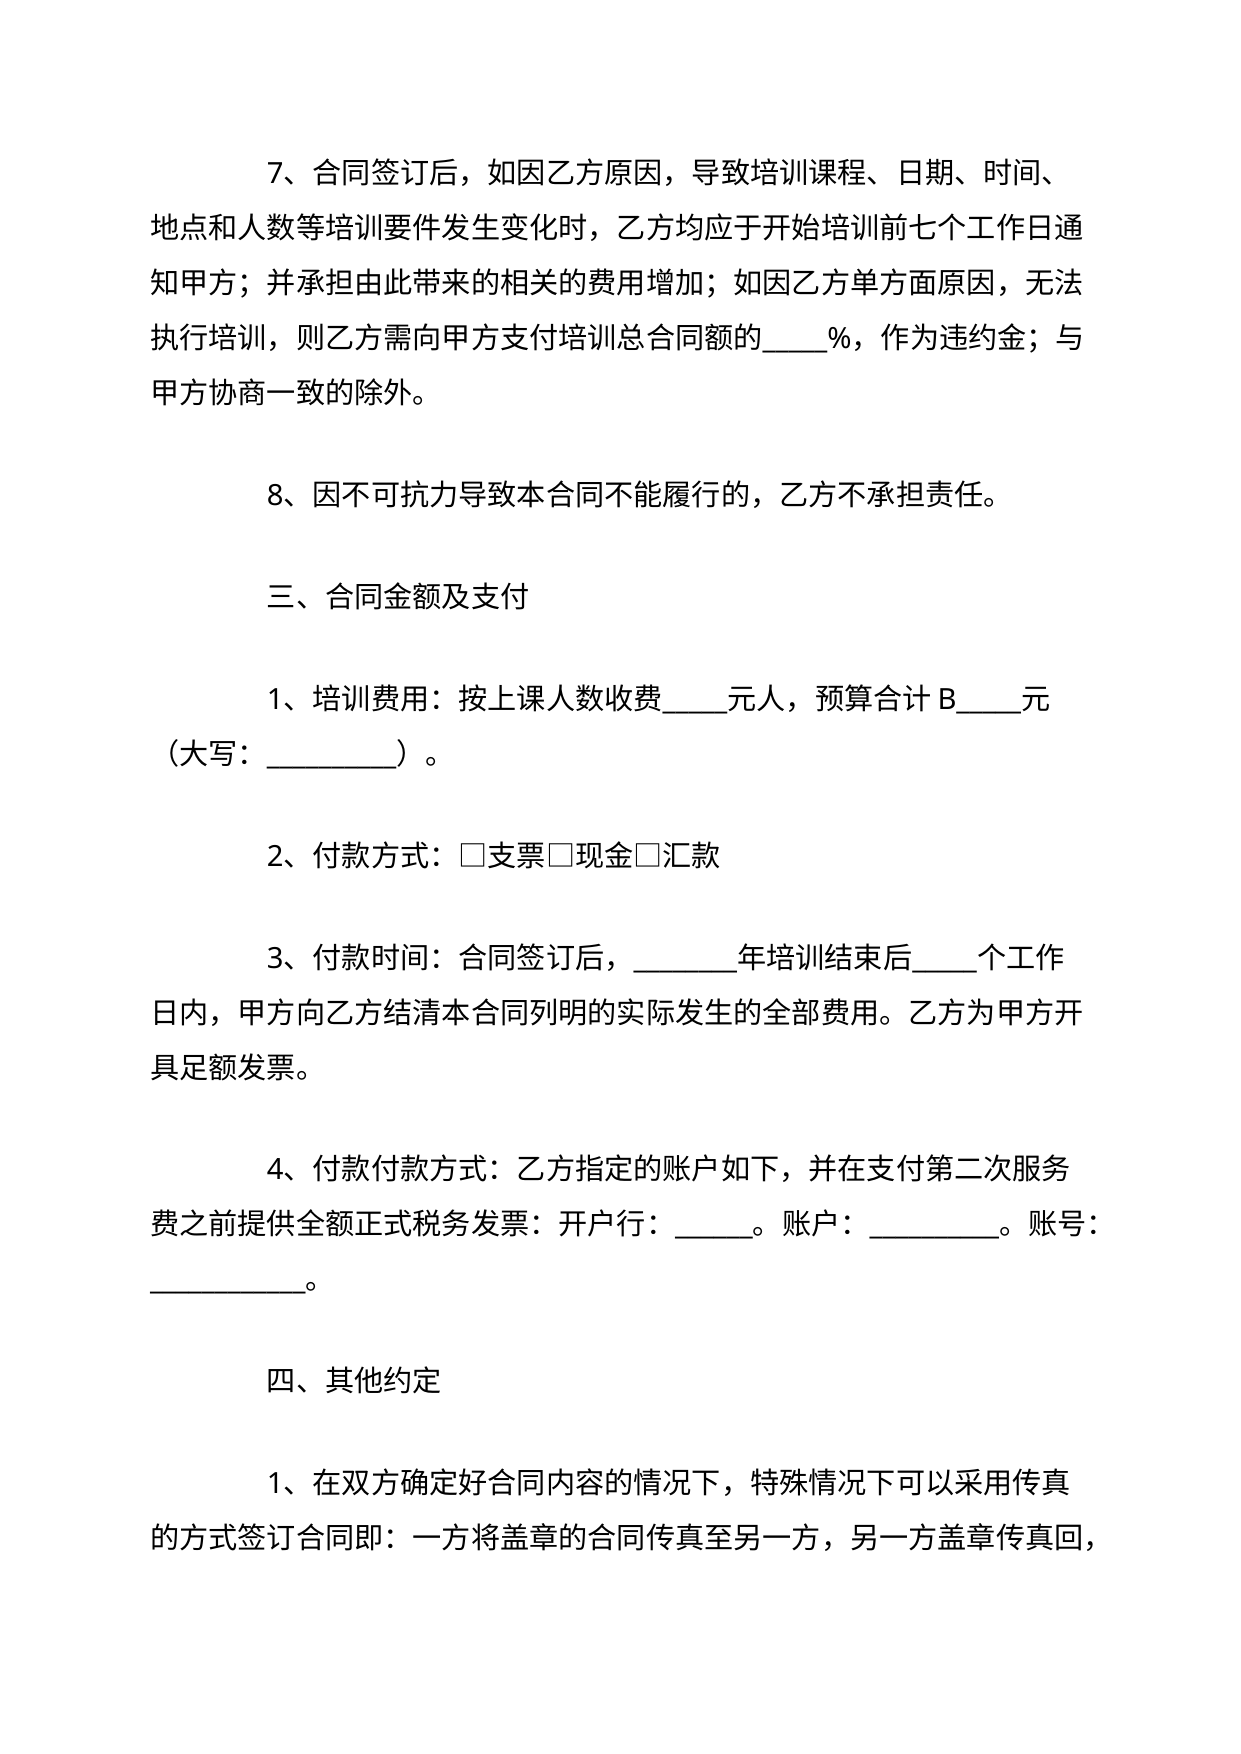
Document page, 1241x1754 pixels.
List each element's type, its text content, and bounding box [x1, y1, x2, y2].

text 2、付款方式：□支票□现金□汇款 [150, 832, 1090, 875]
text 3、付款时间：合同签订后，________年培训结束后_____个工作日内，甲方向乙方结清本合同列明的实际发生的全部费用。乙方为甲方开具足额发票。 [150, 934, 1090, 1086]
text 四、其他约定 [150, 1358, 1090, 1400]
text 4、付款付款方式：乙方指定的账户如下，并在支付第二次服务费之前提供全额正式税务发票：开户行：______。账户：__________。账号：____________。 [150, 1146, 1090, 1298]
text 三、合同金额及支付 [150, 573, 1090, 616]
text 1、培训费用：按上课人数收费_____元人，预算合计B_____元（大写：__________）。 [150, 675, 1090, 773]
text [150, 1460, 1090, 1557]
text 8、因不可抗力导致本合同不能履行的，乙方不承担责任。 [150, 472, 1090, 514]
text 7、合同签订后，如因乙方原因，导致培训课程、日期、时间、地点和人数等培训要件发生变化时，乙方均应于开始培训前七个工作日通知甲方；并承担由此带来的相关的费用增加；如因乙方单方面原因，无法执行培训，则乙方需向甲方支付培训总合同额的_____%，作为违约金；与甲方协商一致的除外。 [150, 150, 1090, 412]
